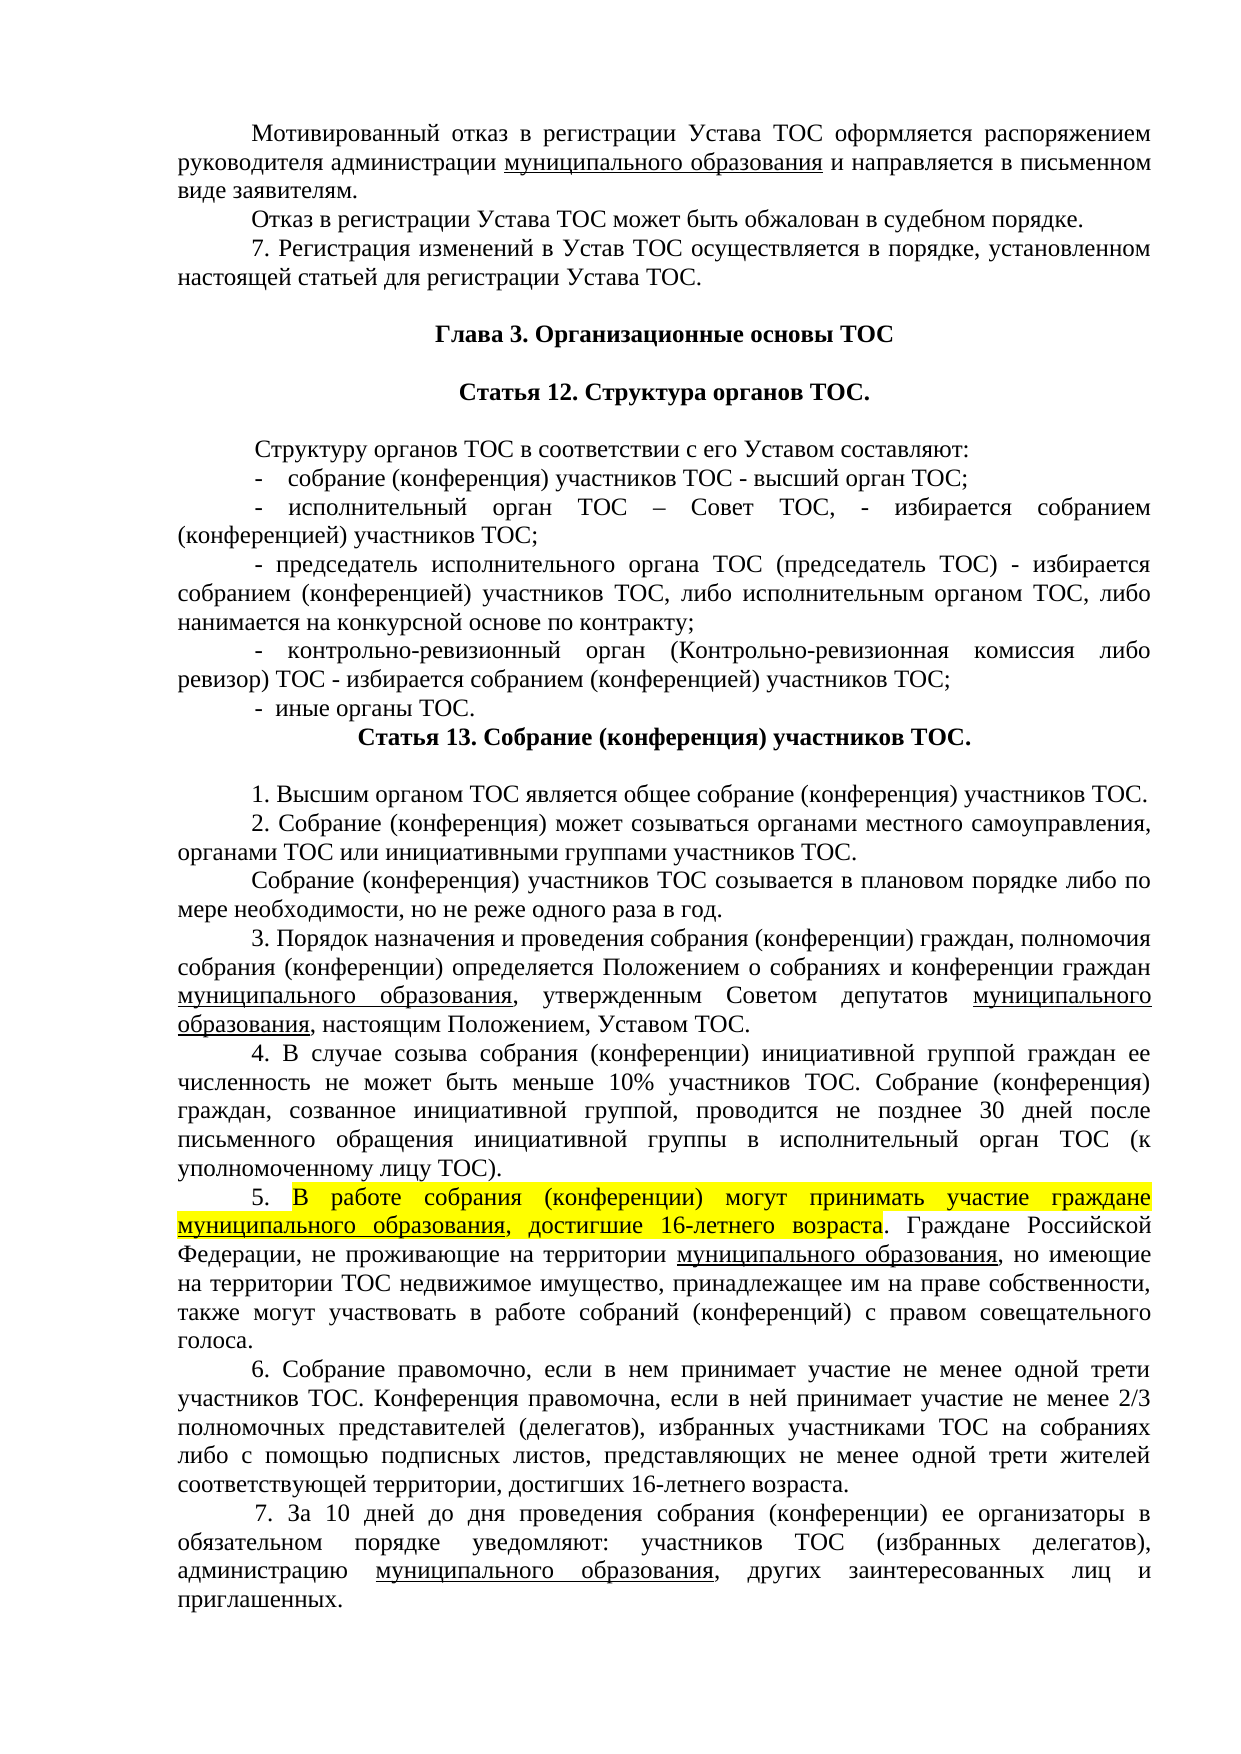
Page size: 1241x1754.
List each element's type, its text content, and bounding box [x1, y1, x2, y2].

text - контрольно-ревизионный орган (Контрольно-ревизионная комиссия либо ревизор) ТОС - избирается собранием (конференцией) участников ТОС; [177, 636, 1152, 693]
text 6. Собрание правомочно, если в нем принимает участие не менее одной трети участников ТОС. Конференция правомочна, если в ней принимает участие не менее 2/3 полномочных представителей (делегатов), избранных участниками ТОС на собраниях либо с помощью подписных листов, представляющих не менее одной трети жителей соответствующей территории, достигших 16-летнего возраста. [177, 1354, 1152, 1498]
text 7. За 10 дней до дня проведения собрания (конференции) ее организаторы в обязательном порядке уведомляют: участников ТОС (избранных делегатов), администрацию муниципального образования, других заинтересованных лиц и приглашенных. [177, 1498, 1152, 1613]
text - собрание (конференция) участников ТОС - высший орган ТОС; [177, 463, 1152, 492]
text 1. Высшим органом ТОС является общее собрание (конференция) участников ТОС. [177, 779, 1152, 808]
text 5. В работе собрания (конференции) могут принимать участие граждане муниципального образования, достигшие 16-летнего возраста. Граждане Российской Федерации, не проживающие на территории муниципального образования, но имеющие на территории ТОС недвижимое имущество, принадлежащее им на праве собственности, также могут участвовать в работе собраний (конференций) с правом совещательного голоса. [177, 1211, 1152, 1354]
text - исполнительный орган ТОС – Совет ТОС, - избирается собранием (конференцией) участников ТОС; [177, 492, 1152, 549]
text - иные органы ТОС. [177, 693, 1152, 722]
text Статья 13. Собрание (конференция) участников ТОС. [177, 722, 1152, 751]
text Отказ в регистрации Устава ТОС может быть обжалован в судебном порядке. [177, 204, 1152, 233]
text Мотивированный отказ в регистрации Устава ТОС оформляется распоряжением руководителя администрации муниципального образования и направляется в письменном виде заявителям. [177, 118, 1152, 204]
text 2. Собрание (конференция) может созываться органами местного самоуправления, органами ТОС или инициативными группами участников ТОС. [177, 808, 1152, 866]
text Статья 12. Структура органов ТОС. [177, 377, 1152, 406]
text Глава 3. Организационные основы ТОС [177, 319, 1152, 348]
text 3. Порядок назначения и проведения собрания (конференции) граждан, полномочия собрания (конференции) определяется Положением о собраниях и конференции граждан муниципального образования, утвержденным Советом депутатов муниципального образования, настоящим Положением, Уставом ТОС. [177, 923, 1152, 1038]
text 7. Регистрация изменений в Устав ТОС осуществляется в порядке, установленном настоящей статьей для регистрации Устава ТОС. [177, 233, 1152, 291]
text 4. В случае созыва собрания (конференции) инициативной группой граждан ее численность не может быть меньше 10% участников ТОС. Собрание (конференция) граждан, созванное инициативной группой, проводится не позднее 30 дней после письменного обращения инициативной группы в исполнительный орган ТОС (к уполномоченному лицу ТОС). [177, 1038, 1152, 1182]
text Собрание (конференция) участников ТОС созывается в плановом порядке либо по мере необходимости, но не реже одного раза в год. [177, 866, 1152, 923]
text - председатель исполнительного органа ТОС (председатель ТОС) - избирается собранием (конференцией) участников ТОС, либо исполнительным органом ТОС, либо нанимается на конкурсной основе по контракту; [177, 549, 1152, 636]
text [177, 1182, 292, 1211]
text Структуру органов ТОС в соответствии с его Уставом составляют: [177, 434, 1152, 463]
